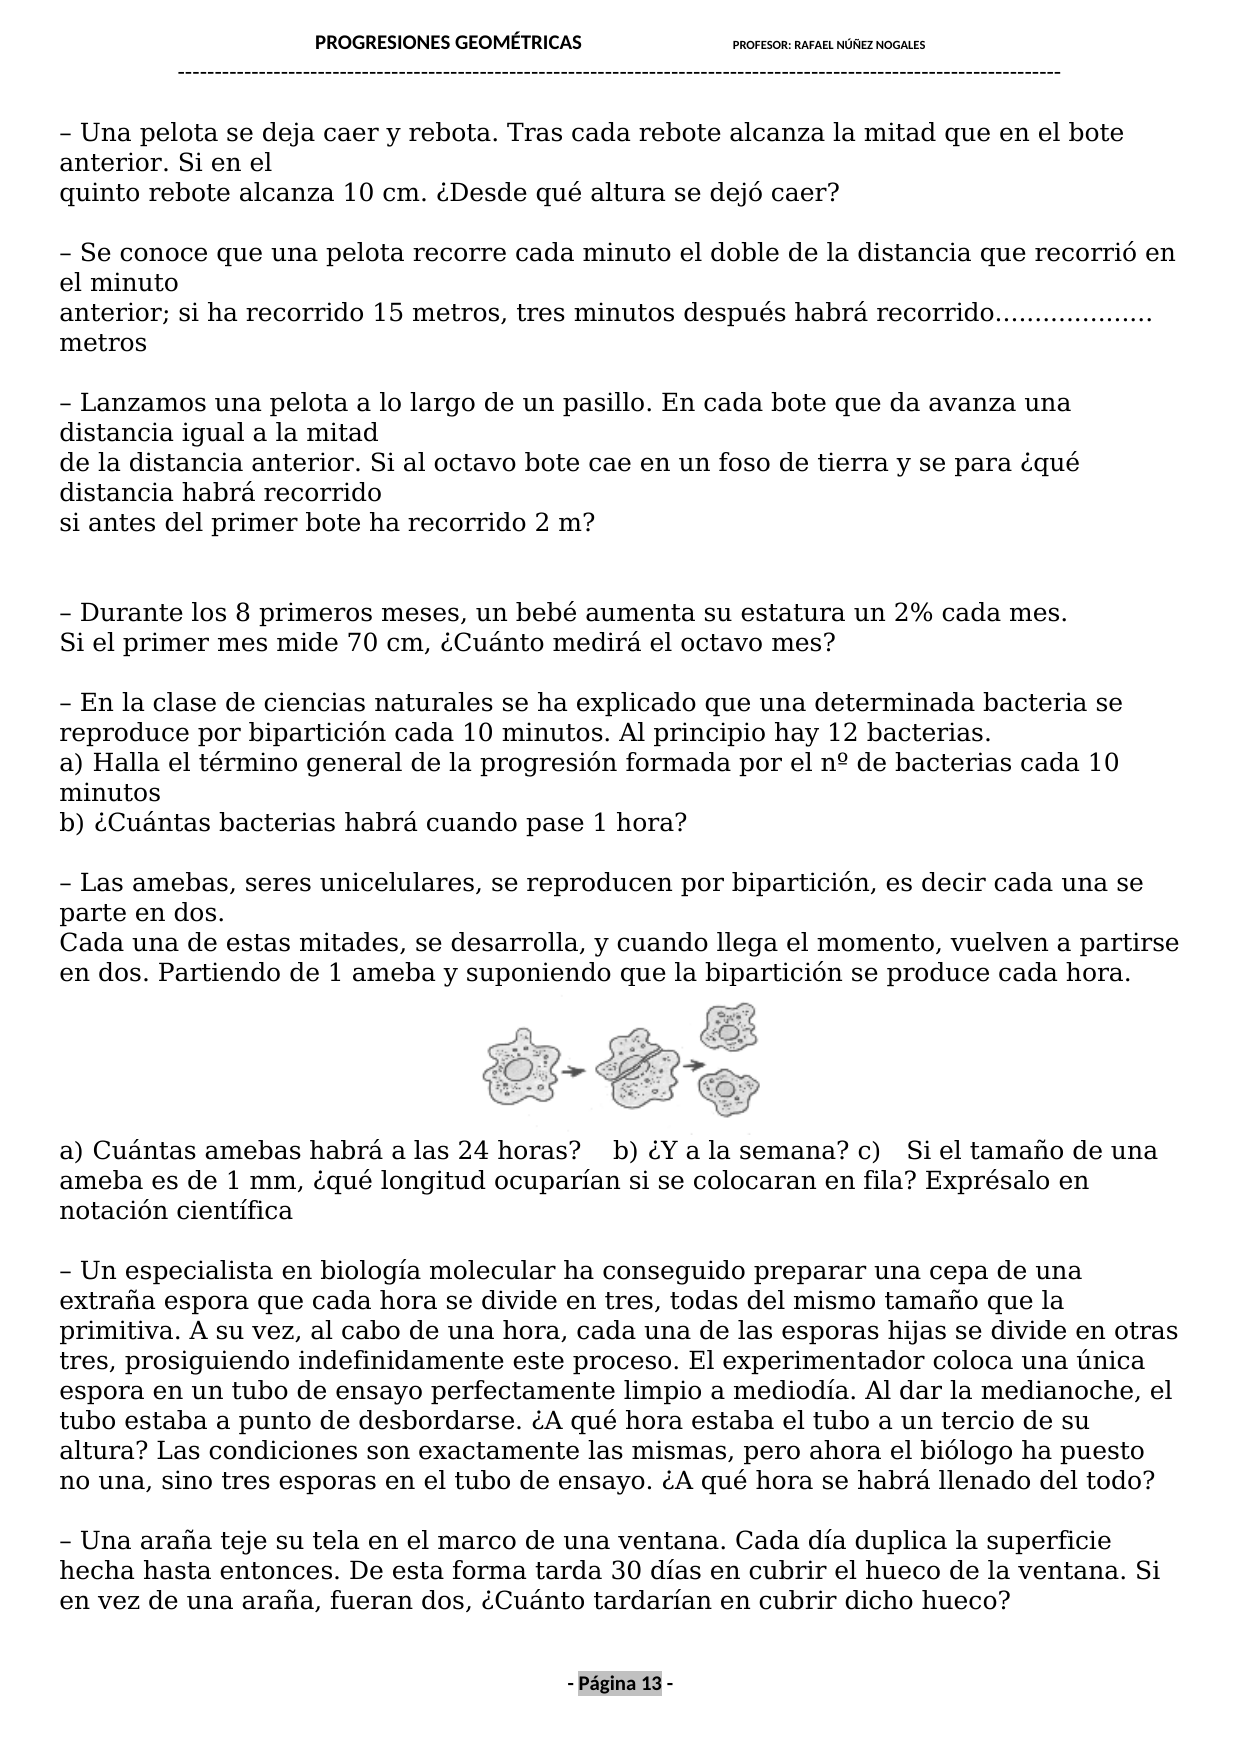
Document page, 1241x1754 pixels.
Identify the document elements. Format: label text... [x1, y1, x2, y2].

text – Se conoce que una pelota recorre cada minuto el doble de la distancia que recorrió en el minuto [59, 236, 1181, 296]
text – Durante los 8 primeros meses, un bebé aumenta su estatura un 2% cada mes. [59, 596, 1181, 626]
text b) ¿Cuántas bacterias habrá cuando pase 1 hora? [59, 806, 1181, 836]
text quinto rebote alcanza 10 cm. ¿Desde qué altura se dejó caer? [59, 176, 1181, 206]
text Si el primer mes mide , ¿Cuánto medirá el octavo mes? [59, 626, 1181, 656]
text – Las amebas, seres unicelulares, se reproducen por bipartición, es decir cada una se parte en dos. [59, 866, 1181, 926]
text de la distancia anterior. Si al octavo bote cae en un foso de tierra y se para ¿qué distancia habrá recorrido [59, 446, 1181, 506]
text – Lanzamos una pelota a lo largo de un pasillo. En cada bote que da avanza una distancia igual a la mitad [59, 386, 1181, 446]
text anterior; si ha recorrido , tres minutos después habrá recorrido.................... metros [59, 296, 1181, 356]
text – Una araña teje su tela en el marco de una ventana. Cada día duplica la superficie hecha hasta entonces. De esta forma tarda 30 días en cubrir el hueco de la ventana. Si en vez de una araña, fueran dos, ¿Cuánto tardarían en cubrir dicho hueco? [59, 1525, 1181, 1615]
text a) Halla el término general de la progresión formada por el nº de bacterias cada 10 minutos [59, 746, 1181, 806]
text – En la clase de ciencias naturales se ha explicado que una determinada bacteria se reproduce por bipartición cada 10 minutos. Al principio hay 12 bacterias. [59, 686, 1181, 746]
text si antes del primer bote ha recorrido ? [59, 506, 1181, 536]
text – Un especialista en biología molecular ha conseguido preparar una cepa de una extraña espora que cada hora se divide en tres, todas del mismo tamaño que la primitiva. A su vez, al cabo de una hora, cada una de las esporas hijas se divide en otras tres, prosiguiendo indefinidamente este proceso. El experimentador coloca una única espora en un tubo de ensayo perfectamente limpio a mediodía. Al dar la medianoche, el tubo estaba a punto de desbordarse. ¿A qué hora estaba el tubo a un tercio de su altura? Las condiciones son exactamente las mismas, pero ahora el biólogo ha puesto no una, sino tres esporas en el tubo de ensayo. ¿A qué hora se habrá llenado del todo? [59, 1255, 1181, 1495]
text Cada una de estas mitades, se desarrolla, y cuando llega el momento, vuelven a partirse en dos. Partiendo de 1 ameba y suponiendo que la bipartición se produce cada hora. [59, 926, 1181, 986]
text a) Cuántas amebas habrá a las 24 horas? b) ¿Y a la semana? c) Si el tamaño de una ameba es de 1 mm, ¿qué longitud ocuparían si se colocaran en fila? Exprésalo en notación científica [59, 1135, 1181, 1225]
text – Una pelota se deja caer y rebota. Tras cada rebote alcanza la mitad que en el bote anterior. Si en el [59, 116, 1181, 176]
